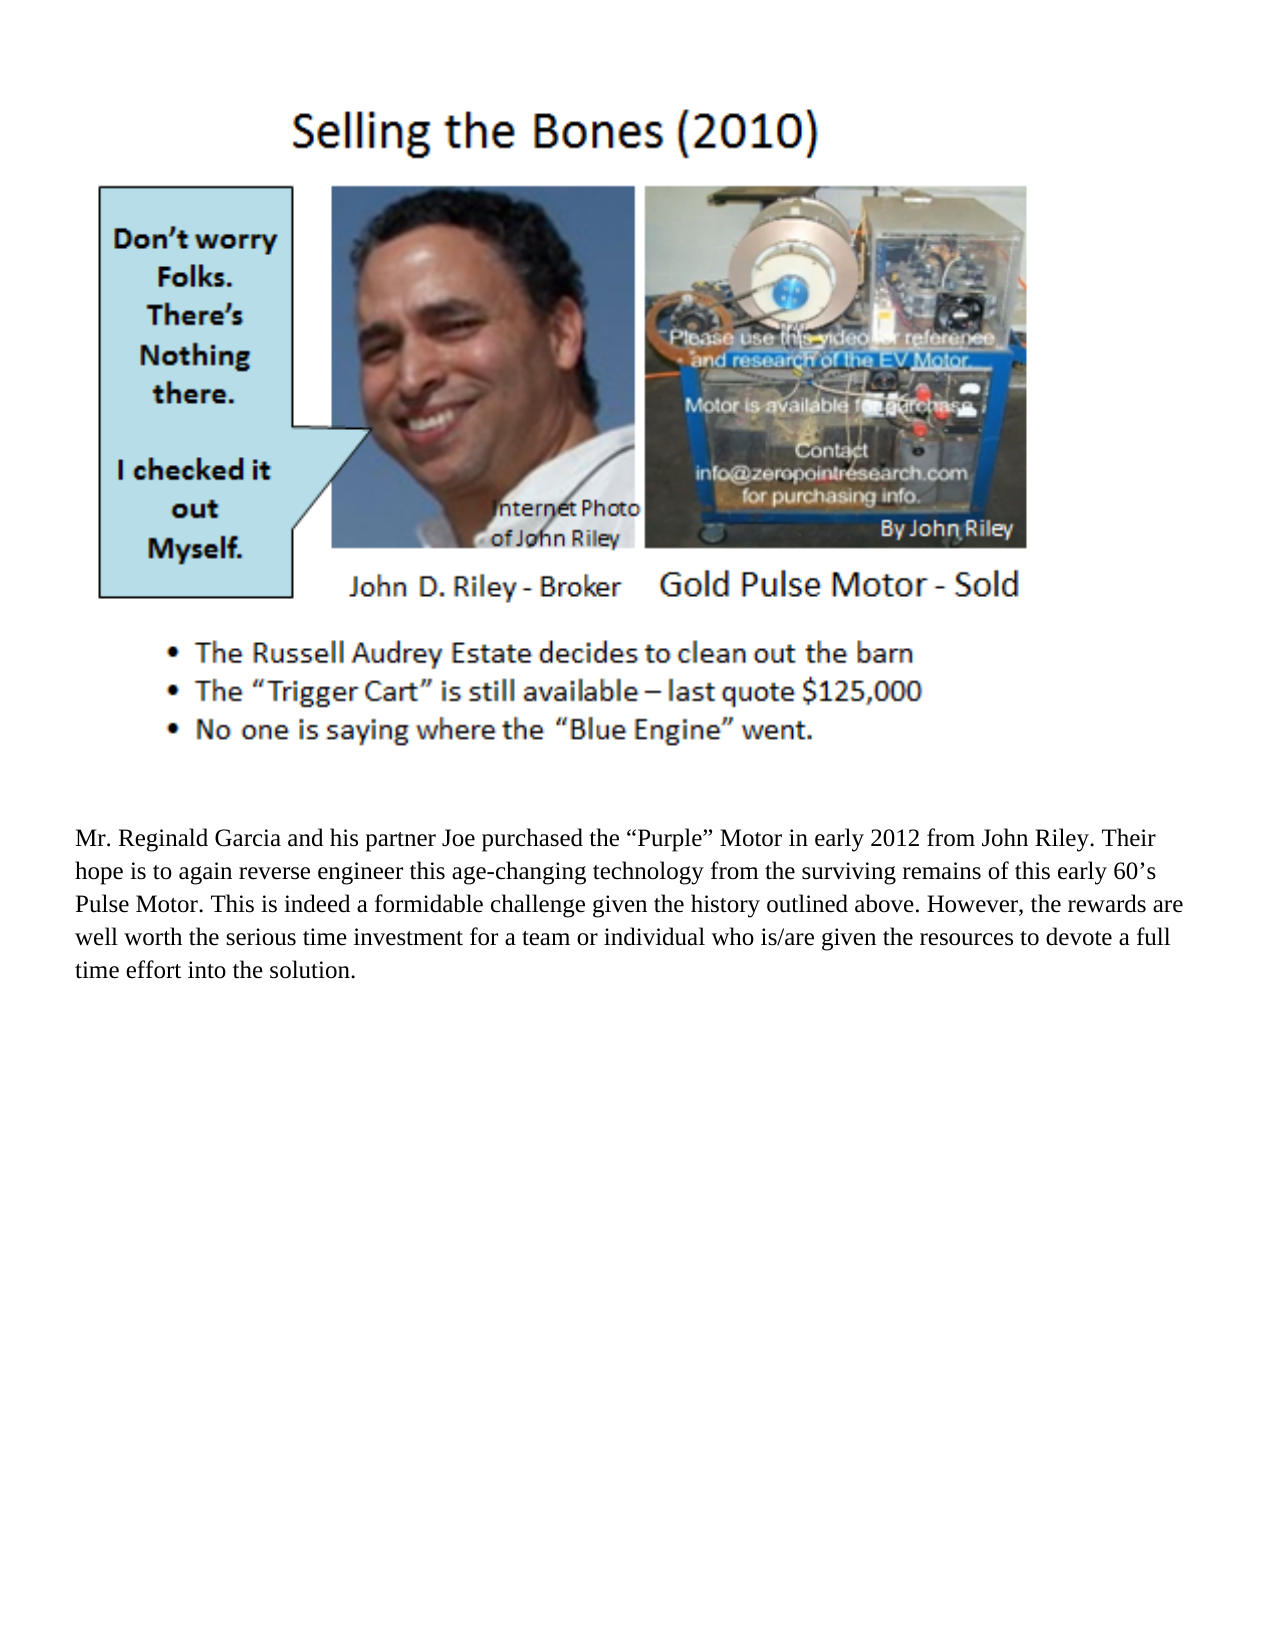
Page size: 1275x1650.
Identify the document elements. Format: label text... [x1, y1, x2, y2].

picture [75, 75, 1039, 798]
text Mr. Reginald Garcia and his partner Joe purchased the “Purple” Motor in early 2012 from John Riley. Their hope is to again reverse engineer this age-changing technology from the surviving remains of this early 60’s Pulse Motor. This is indeed a formidable challenge given the history outlined above. However, the rewards are well worth the serious time investment for a team or individual who is/are given the resources to devote a full time effort into the solution. [75, 823, 1200, 983]
